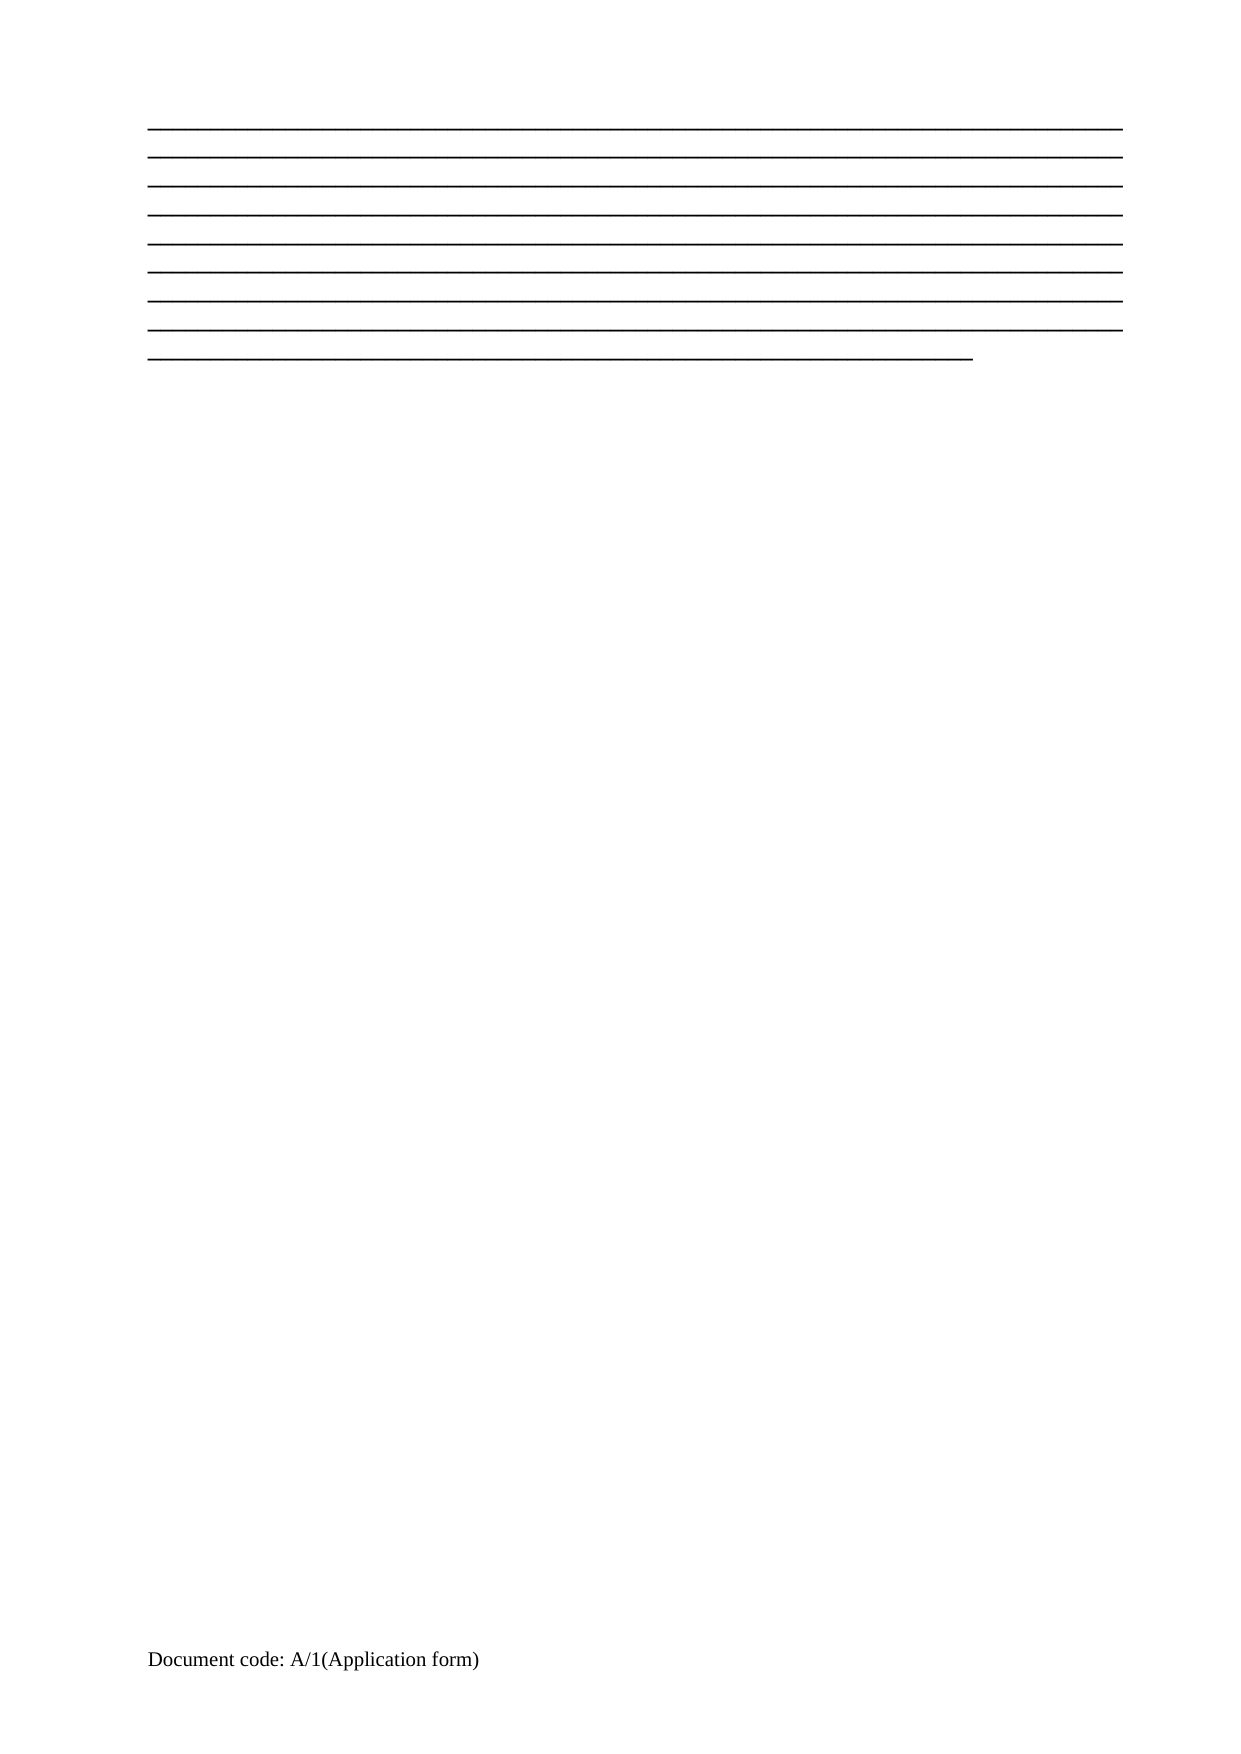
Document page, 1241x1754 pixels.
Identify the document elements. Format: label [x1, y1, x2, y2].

text [148, 104, 1125, 362]
